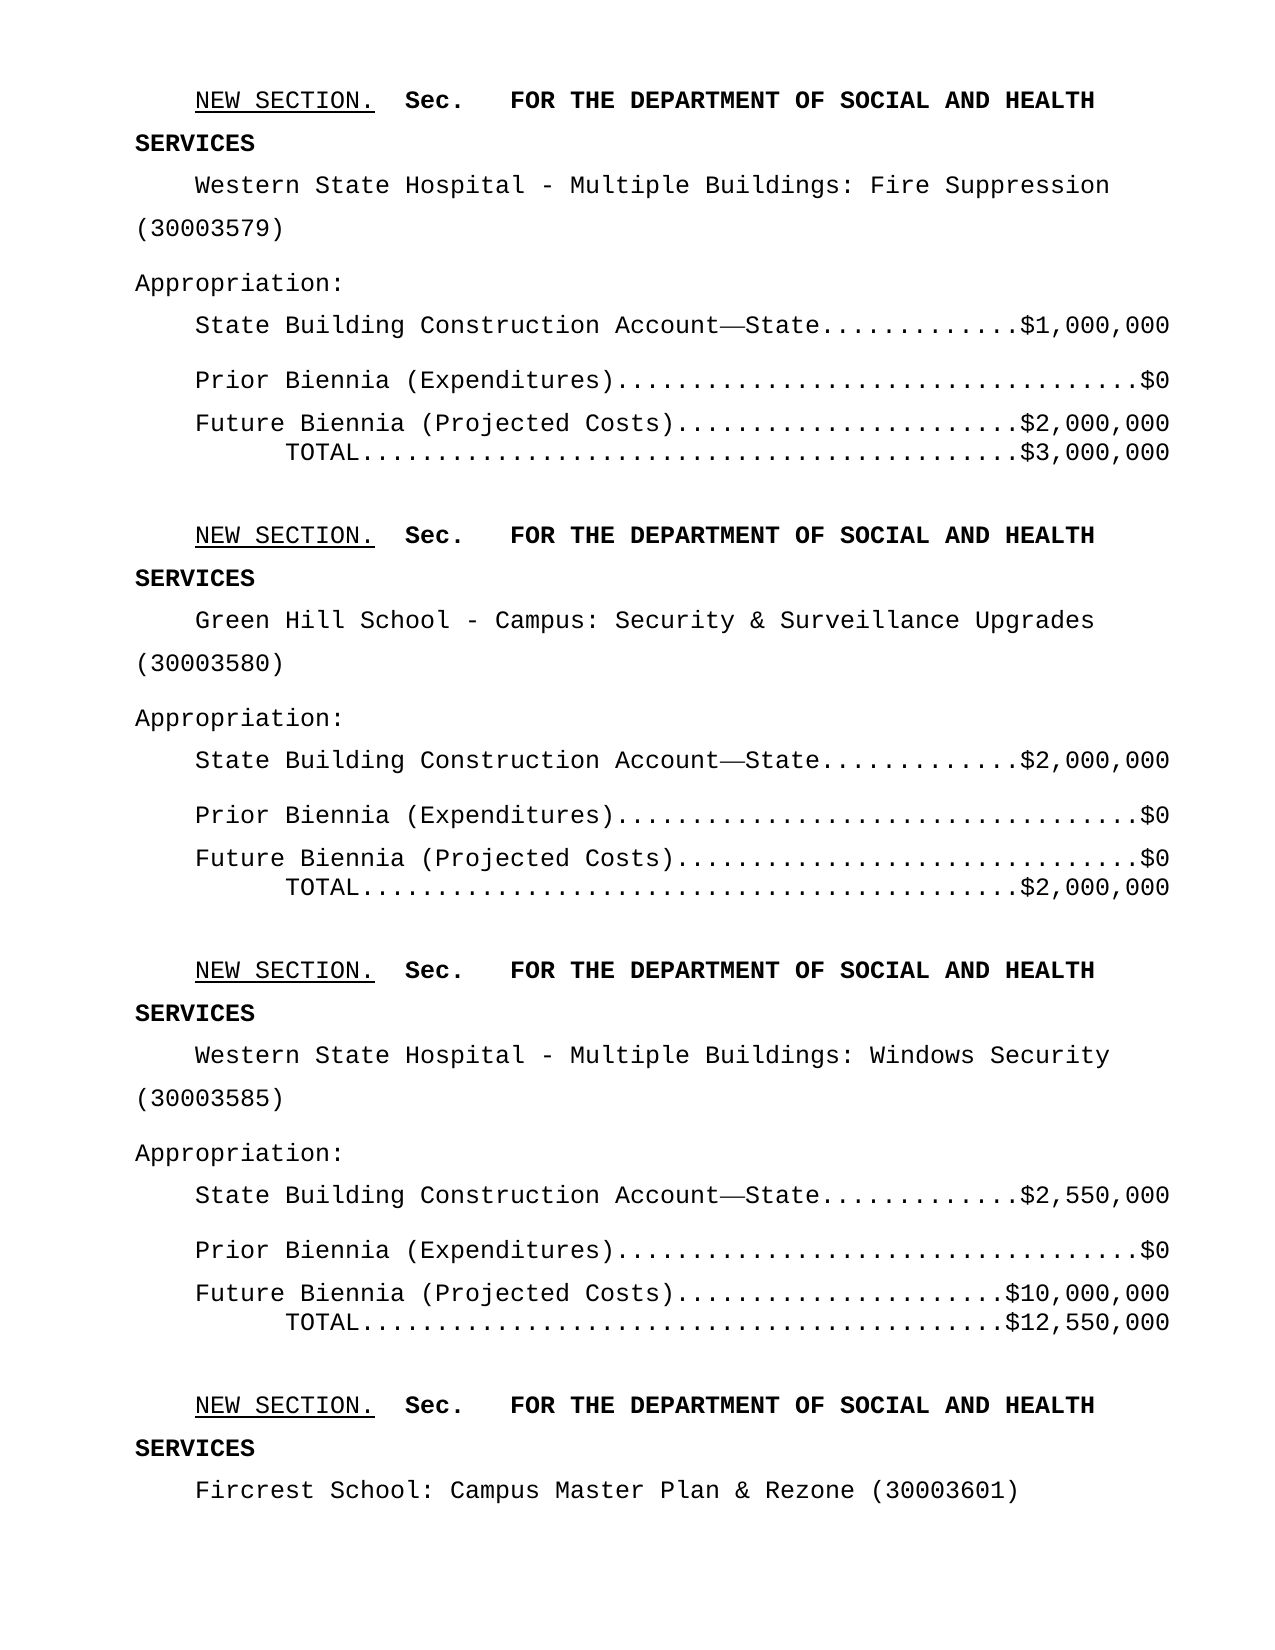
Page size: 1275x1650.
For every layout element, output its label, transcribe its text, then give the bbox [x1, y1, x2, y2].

text Appropriation: [135, 1127, 1170, 1170]
text Prior Biennia (Expenditures) $0 [135, 1225, 1170, 1267]
text NEW SECTION. Sec. FOR THE DEPARTMENT OF SOCIAL AND HEALTH SERVICES [135, 1380, 1170, 1465]
text TOTAL $2,000,000 [135, 875, 1170, 903]
text State Building Construction Account—State $1,000,000 [135, 300, 1170, 342]
text Future Biennia (Projected Costs) $10,000,000 [135, 1267, 1170, 1310]
text TOTAL $12,550,000 [135, 1310, 1170, 1338]
text State Building Construction Account—State $2,000,000 [135, 735, 1170, 777]
text NEW SECTION. Sec. FOR THE DEPARTMENT OF SOCIAL AND HEALTH SERVICES [135, 510, 1170, 595]
text Appropriation: [135, 692, 1170, 735]
text Appropriation: [135, 257, 1170, 300]
text NEW SECTION. Sec. FOR THE DEPARTMENT OF SOCIAL AND HEALTH SERVICES [135, 75, 1170, 160]
text Green Hill School - Campus: Security & Surveillance Upgrades (30003580) [135, 595, 1170, 680]
text Prior Biennia (Expenditures) $0 [135, 355, 1170, 397]
text NEW SECTION. Sec. FOR THE DEPARTMENT OF SOCIAL AND HEALTH SERVICES [135, 945, 1170, 1030]
text TOTAL $3,000,000 [135, 440, 1170, 468]
text State Building Construction Account—State $2,550,000 [135, 1170, 1170, 1212]
text Fircrest School: Campus Master Plan & Rezone (30003601) [135, 1465, 1170, 1507]
text Western State Hospital - Multiple Buildings: Fire Suppression (30003579) [135, 160, 1170, 245]
text Prior Biennia (Expenditures) $0 [135, 790, 1170, 832]
text Future Biennia (Projected Costs) $2,000,000 [135, 397, 1170, 440]
text Western State Hospital - Multiple Buildings: Windows Security (30003585) [135, 1030, 1170, 1115]
text Future Biennia (Projected Costs) $0 [135, 832, 1170, 875]
